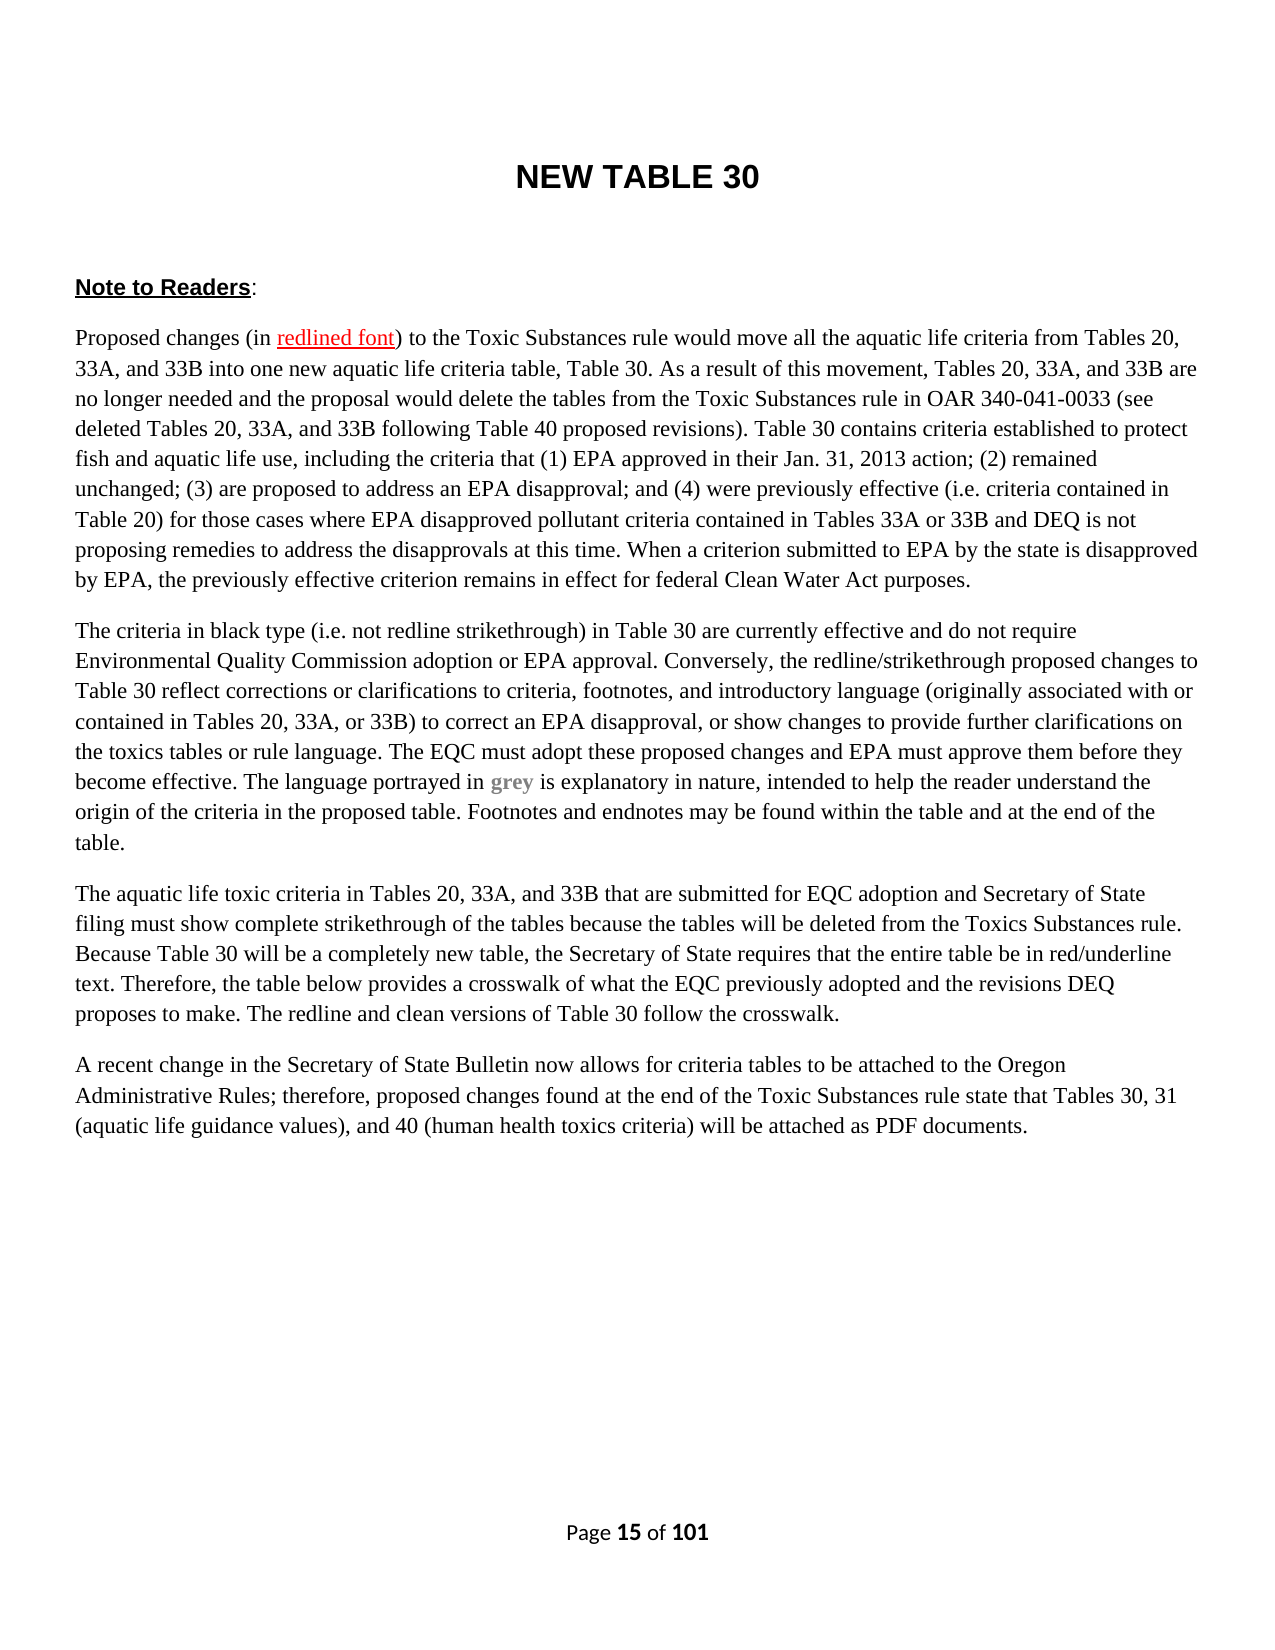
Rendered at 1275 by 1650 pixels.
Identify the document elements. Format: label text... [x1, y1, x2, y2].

text Proposed changes (in redlined font) to the Toxic Substances rule would move all the aquatic life criteria from Tables 20, 33A, and 33B into one new aquatic life criteria table, Table 30. As a result of this movement, Tables 20, 33A, and 33B are no longer needed and the proposal would delete the tables from the Toxic Substances rule in OAR 340-041-0033 (see deleted Tables 20, 33A, and 33B following Table 40 proposed revisions). Table 30 contains criteria established to protect fish and aquatic life use, including the criteria that (1) EPA approved in their Jan. 31, 2013 action; (2) remained unchanged; (3) are proposed to address an EPA disapproval; and (4) were previously effective (i.e. criteria contained in Table 20) for those cases where EPA disapproved pollutant criteria contained in Tables 33A or 33B and DEQ is not proposing remedies to address the disapprovals at this time. When a criterion submitted to EPA by the state is disapproved by EPA, the previously effective criterion remains in effect for federal Clean Water Act purposes. [75, 324, 1200, 592]
text The aquatic life toxic criteria in Tables 20, 33A, and 33B that are submitted for EQC adoption and Secretary of State filing must show complete strikethrough of the tables because the tables will be deleted from the Toxics Substances rule. Because Table 30 will be a completely new table, the Secretary of State requires that the entire table be in red/underline text. Therefore, the table below provides a crosswalk of what the EQC previously adopted and the revisions DEQ proposes to make. The redline and clean versions of Table 30 follow the crosswalk. [75, 880, 1200, 1027]
text The criteria in black type (i.e. not redline strikethrough) in Table 30 are currently effective and do not require Environmental Quality Commission adoption or EPA approval. Conversely, the redline/strikethrough proposed changes to Table 30 reflect corrections or clarifications to criteria, footnotes, and introductory language (originally associated with or contained in Tables 20, 33A, or 33B) to correct an EPA disapproval, or show changes to provide further clarifications on the toxics tables or rule language. The EQC must adopt these proposed changes and EPA must approve them before they become effective. The language portrayed in grey is explanatory in nature, intended to help the reader understand the origin of the criteria in the proposed table. Footnotes and endnotes may be found within the table and at the end of the table. [75, 617, 1200, 855]
text Note to Readers: [75, 273, 1200, 300]
text NEW TABLE 30 [75, 157, 1200, 196]
text A recent change in the Secretary of State Bulletin now allows for criteria tables to be attached to the Oregon Administrative Rules; therefore, proposed changes found at the end of the Toxic Substances rule state that Tables 30, 31 (aquatic life guidance values), and 40 (human health toxics criteria) will be attached as PDF documents. [75, 1052, 1200, 1138]
